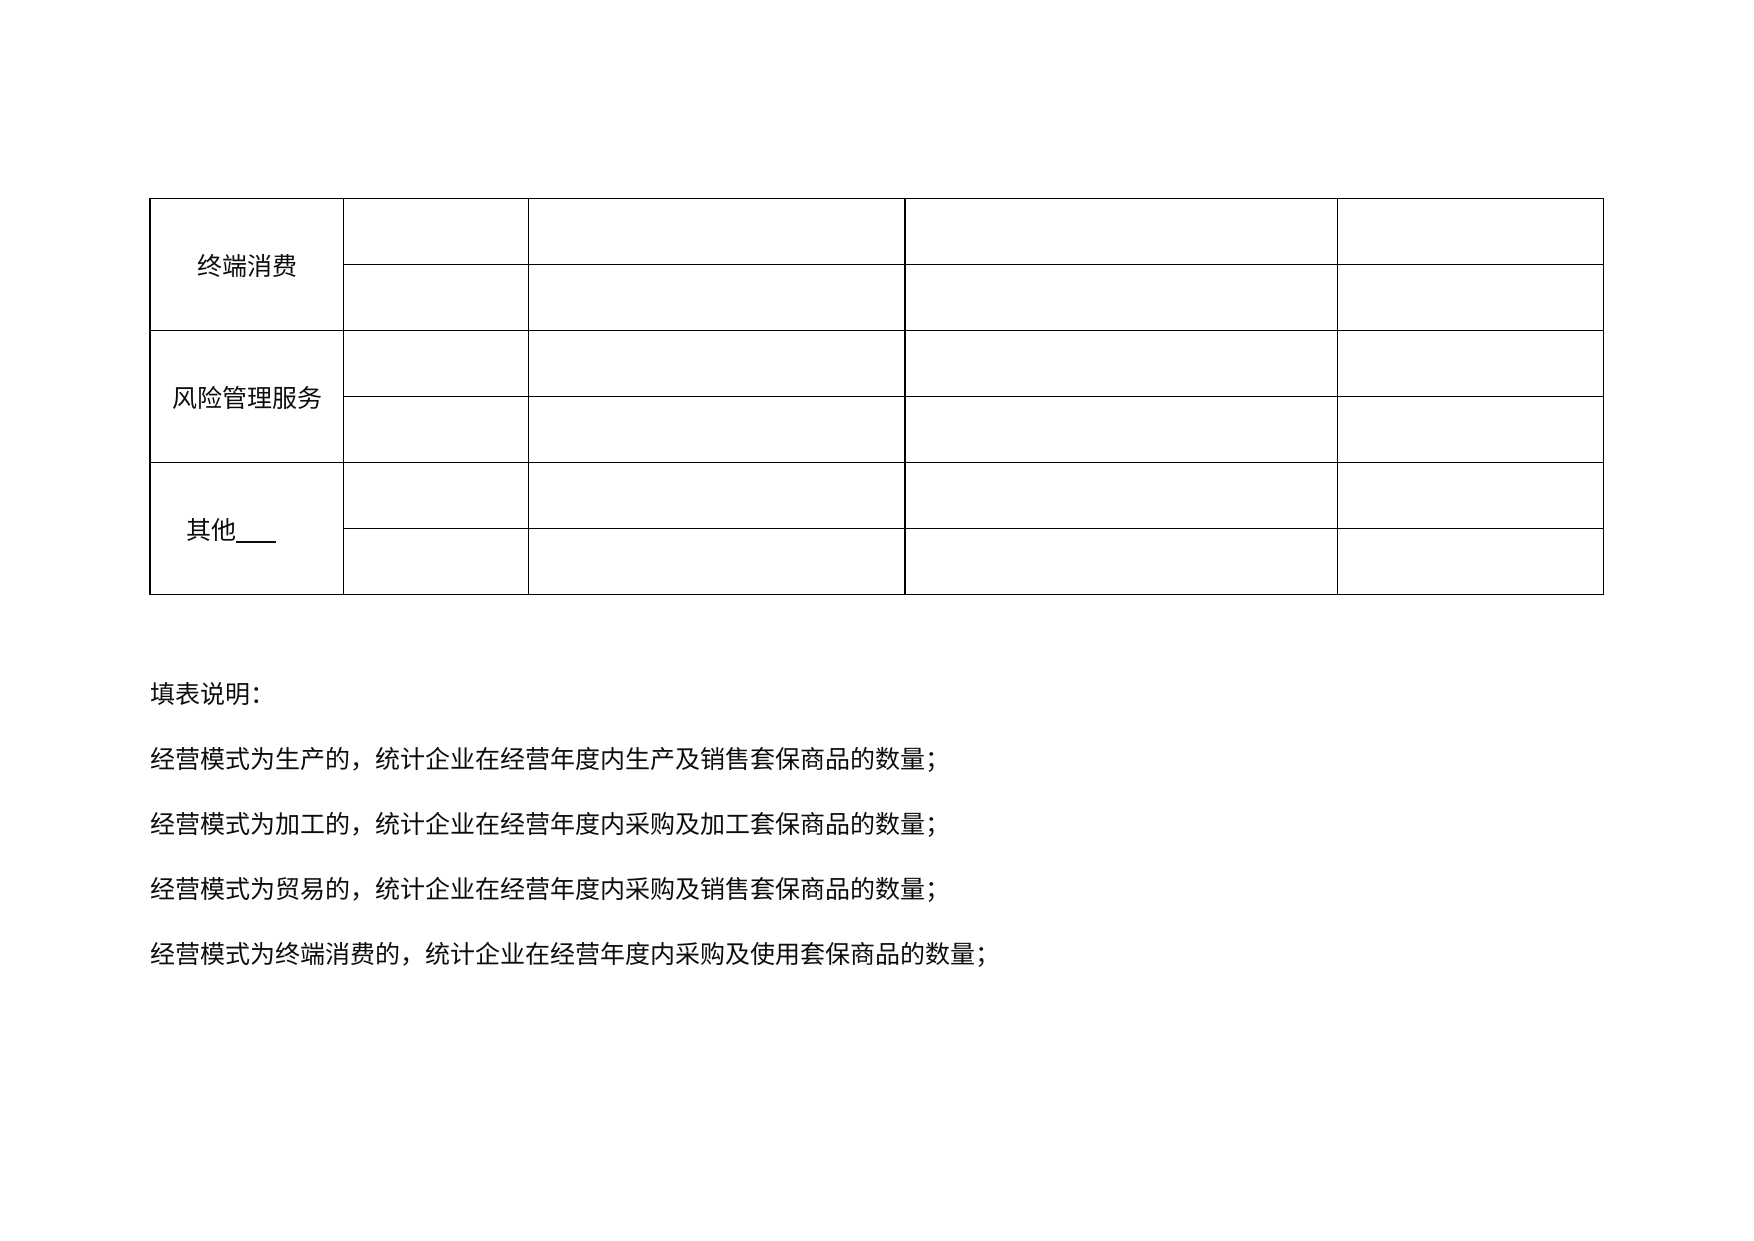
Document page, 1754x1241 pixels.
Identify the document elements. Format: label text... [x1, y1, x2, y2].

text 填表说明： [150, 660, 1604, 725]
table_cell [529, 331, 904, 396]
table_cell [529, 463, 904, 528]
table_cell [1338, 199, 1603, 264]
table_cell 风险管理服务 [151, 331, 343, 462]
table_cell [344, 529, 528, 594]
table_cell [906, 331, 1337, 396]
table_cell [529, 199, 904, 264]
table_cell [344, 463, 528, 528]
table_cell [1338, 397, 1603, 462]
table_cell 终端消费 [151, 199, 343, 330]
table_cell [529, 397, 904, 462]
text 经营模式为加工的，统计企业在经营年度内采购及加工套保商品的数量； [150, 790, 1604, 855]
table_cell [906, 397, 1337, 462]
text 经营模式为生产的，统计企业在经营年度内生产及销售套保商品的数量； [150, 725, 1604, 790]
table_cell [1338, 331, 1603, 396]
table_cell [906, 463, 1337, 528]
table_cell [529, 265, 904, 330]
table_cell [1338, 265, 1603, 330]
text 经营模式为终端消费的，统计企业在经营年度内采购及使用套保商品的数量； [150, 920, 1604, 985]
text 经营模式为贸易的，统计企业在经营年度内采购及销售套保商品的数量； [150, 855, 1604, 920]
table_cell [344, 199, 528, 264]
table_cell [906, 265, 1337, 330]
table_cell [1338, 463, 1603, 528]
table_cell [344, 331, 528, 396]
table_cell [529, 529, 904, 594]
table_cell [1338, 529, 1603, 594]
table_cell 其他 [151, 463, 343, 594]
table_cell [906, 529, 1337, 594]
table_cell [906, 199, 1337, 264]
table_cell [344, 397, 528, 462]
table_cell [344, 265, 528, 330]
